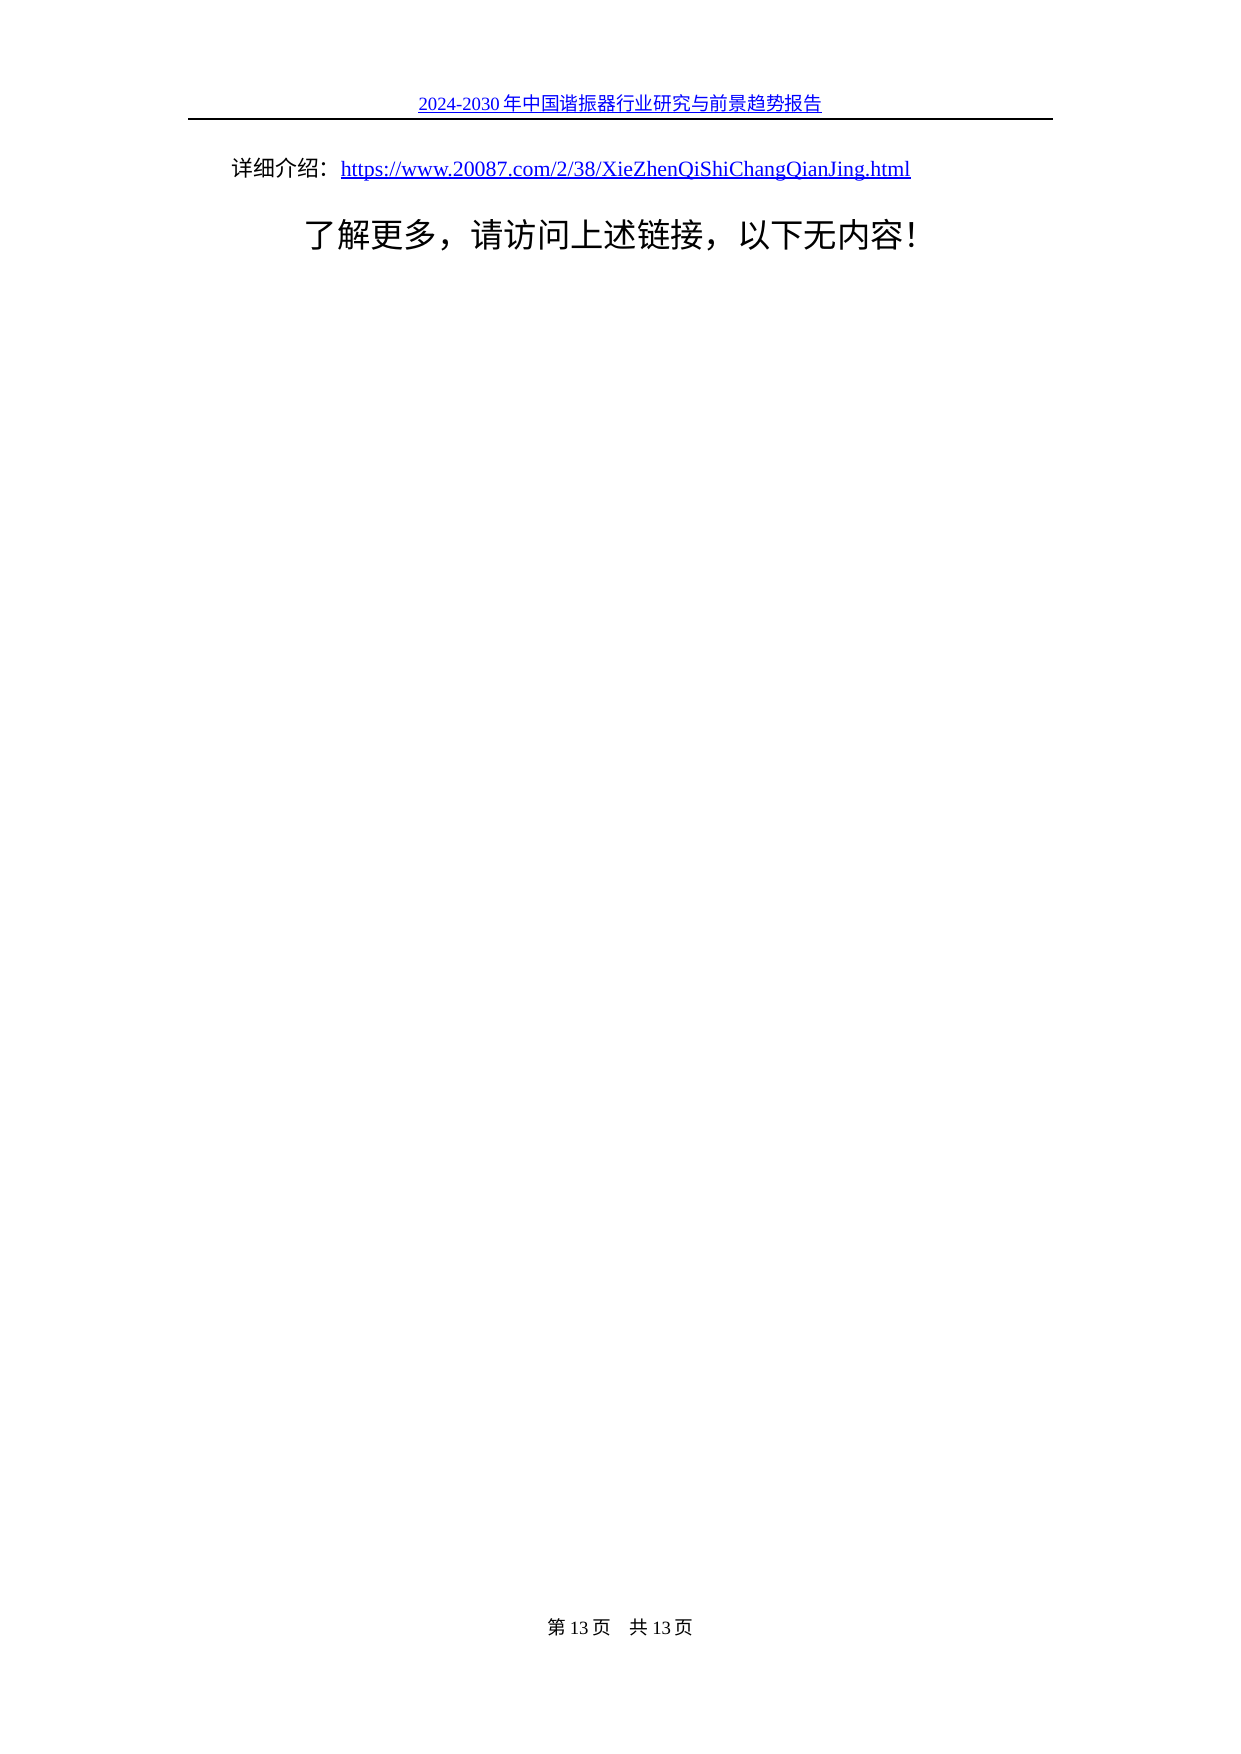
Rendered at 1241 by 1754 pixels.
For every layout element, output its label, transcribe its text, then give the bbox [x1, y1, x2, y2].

text 详细介绍：https://www.20087.com/2/38/XieZhenQiShiChangQianJing.html [187, 150, 1053, 183]
title 了解更多，请访问上述链接，以下无内容！ [187, 200, 1053, 265]
